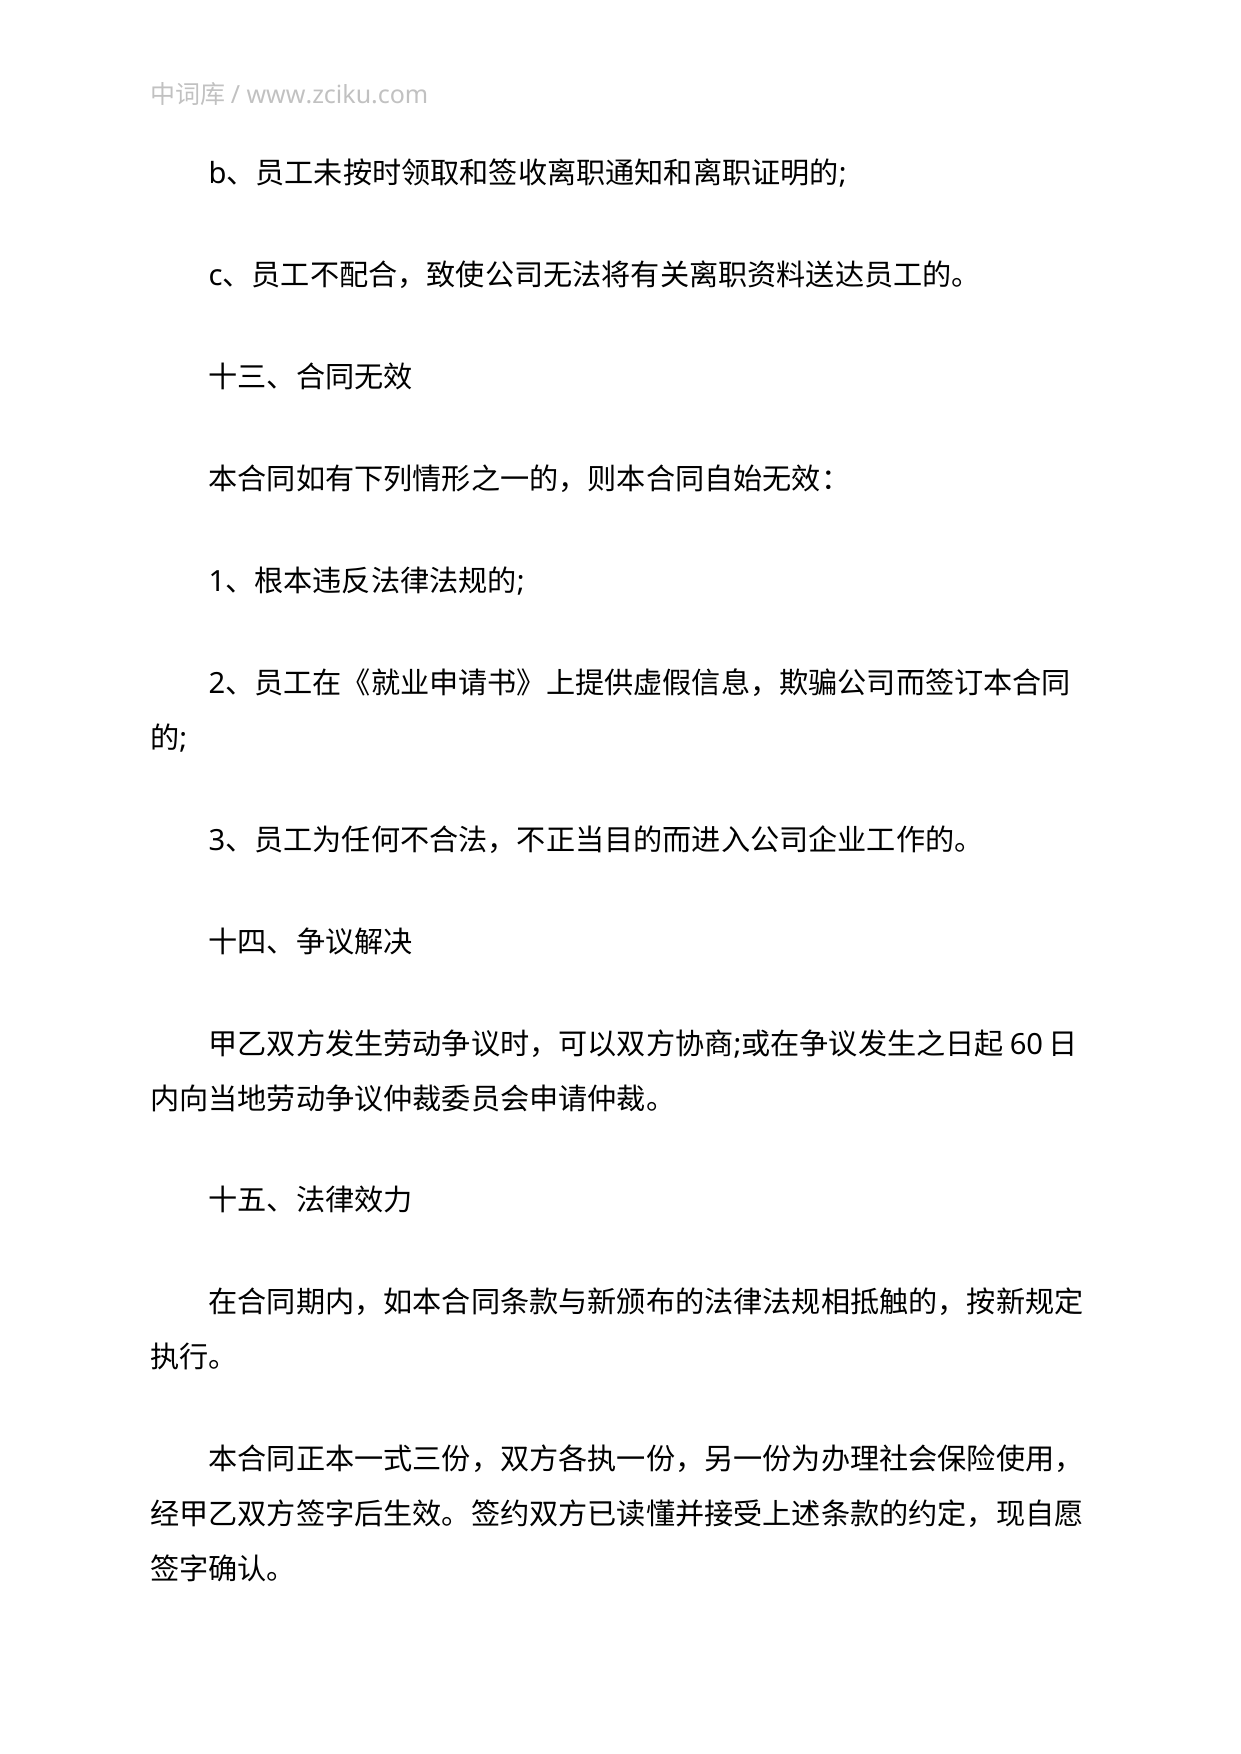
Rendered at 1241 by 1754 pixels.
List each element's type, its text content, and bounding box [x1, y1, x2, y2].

text 2、员工在《就业申请书》上提供虚假信息，欺骗公司而签订本合同的; [150, 659, 1090, 757]
text b、员工未按时领取和签收离职通知和离职证明的; [150, 150, 1090, 192]
text 本合同正本一式三份，双方各执一份，另一份为办理社会保险使用，经甲乙双方签字后生效。签约双方已读懂并接受上述条款的约定，现自愿签字确认。 [150, 1435, 1090, 1587]
text 1、根本违反法律法规的; [150, 557, 1090, 600]
text 十四、争议解决 [150, 918, 1090, 961]
text 3、员工为任何不合法，不正当目的而进入公司企业工作的。 [150, 816, 1090, 859]
text 甲乙双方发生劳动争议时，可以双方协商;或在争议发生之日起60日内向当地劳动争议仲裁委员会申请仲裁。 [150, 1020, 1090, 1117]
text 本合同如有下列情形之一的，则本合同自始无效： [150, 456, 1090, 498]
text 十三、合同无效 [150, 354, 1090, 396]
text c、员工不配合，致使公司无法将有关离职资料送达员工的。 [150, 252, 1090, 294]
text 十五、法律效力 [150, 1177, 1090, 1219]
text 在合同期内，如本合同条款与新颁布的法律法规相抵触的，按新规定执行。 [150, 1279, 1090, 1376]
